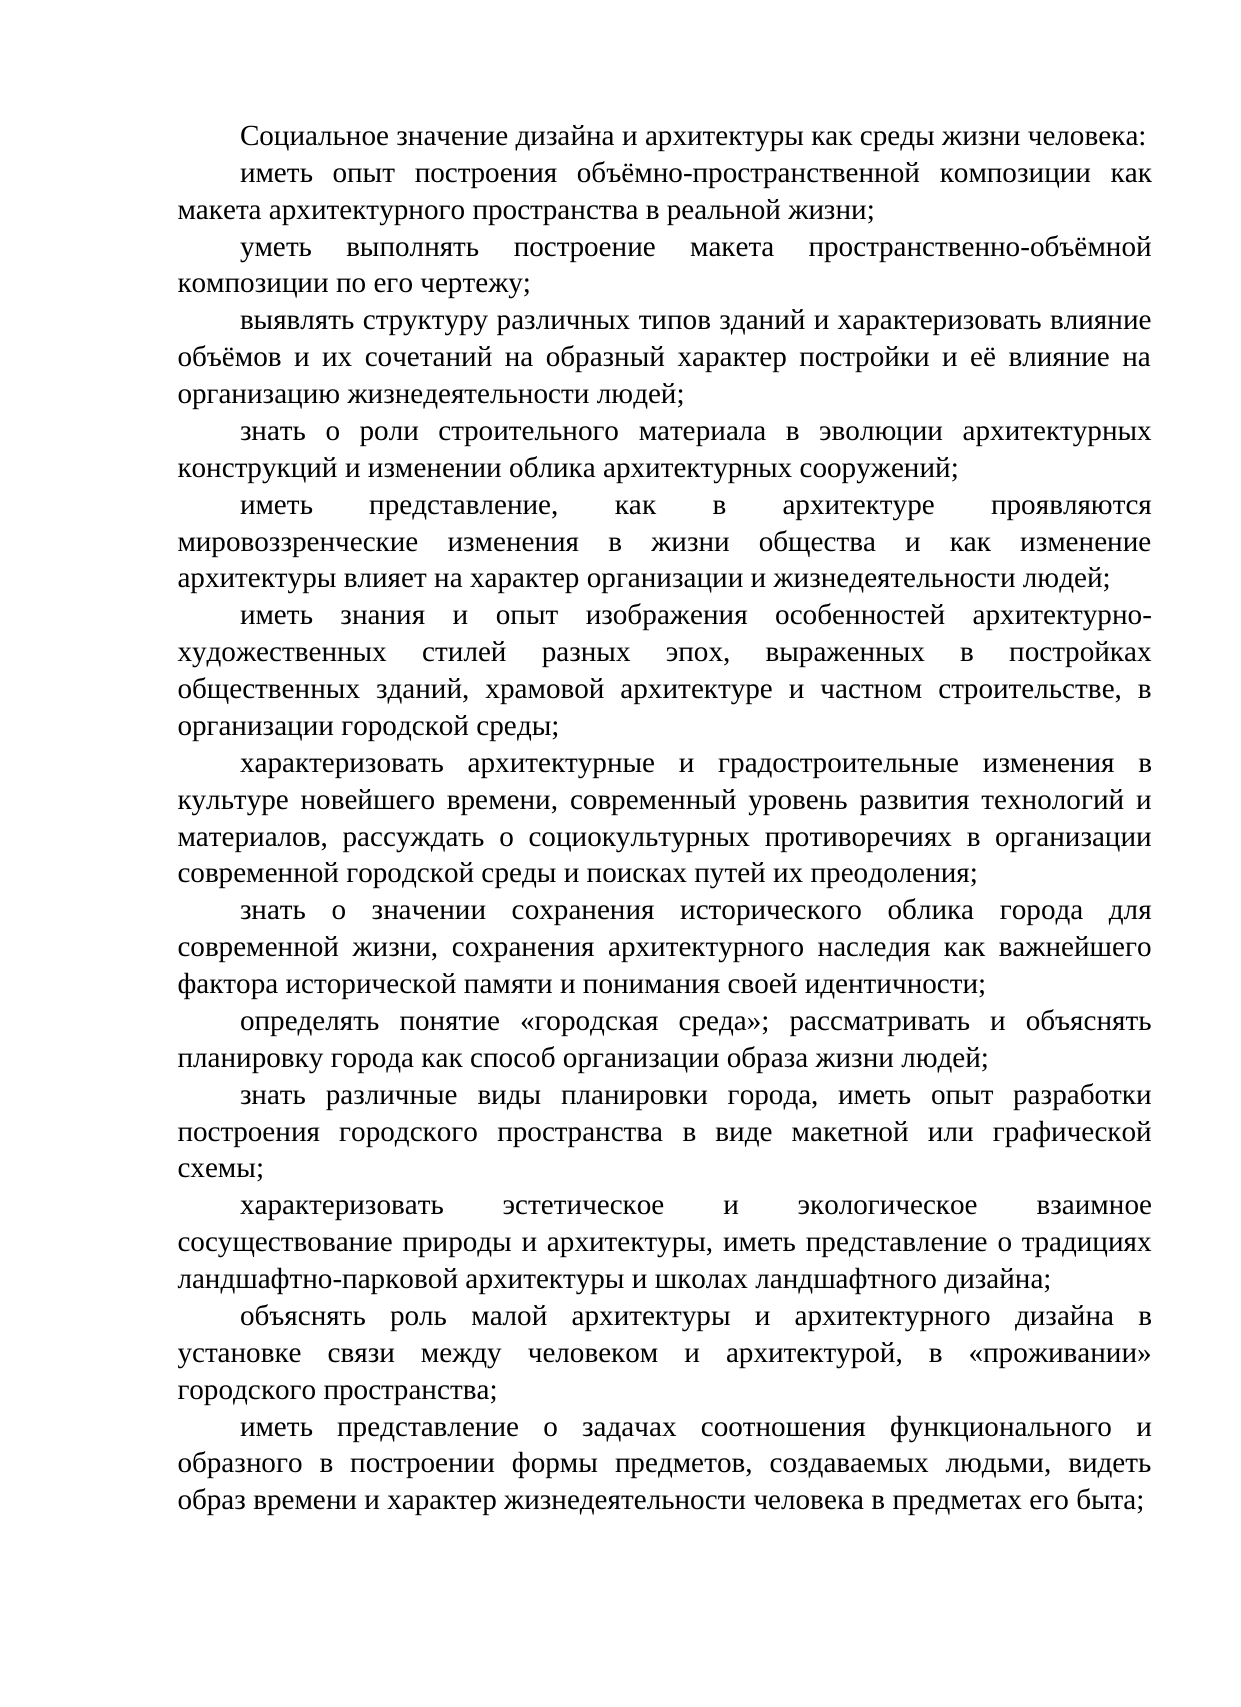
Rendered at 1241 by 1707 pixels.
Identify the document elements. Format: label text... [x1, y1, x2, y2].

text выявлять структуру различных типов зданий и характеризовать влияние объёмов и их сочетаний на образный характер постройки и её влияние на организацию жизнедеятельности людей; [177, 302, 1152, 410]
text иметь опыт построения объёмно-пространственной композиции как макета архитектурного пространства в реальной жизни; [177, 155, 1152, 225]
text характеризовать архитектурные и градостроительные изменения в культуре новейшего времени, современный уровень развития технологий и материалов, рассуждать о социокультурных противоречиях в организации современной городской среды и поисках путей их преодоления; [177, 745, 1152, 889]
text знать различные виды планировки города, иметь опыт разработки построения городского пространства в виде макетной или графической схемы; [177, 1077, 1152, 1184]
text Социальное значение дизайна и архитектуры как среды жизни человека: [177, 118, 1152, 152]
text определять понятие «городская среда»; рассматривать и объяснять планировку города как способ организации образа жизни людей; [177, 1003, 1152, 1073]
text объяснять роль малой архитектуры и архитектурного дизайна в установке связи между человеком и архитектурой, в «проживании» городского пространства; [177, 1298, 1152, 1405]
text иметь знания и опыт изображения особенностей архитектурно-художественных стилей разных эпох, выраженных в постройках общественных зданий, храмовой архитектуре и частном строительстве, в организации городской среды; [177, 597, 1152, 742]
text характеризовать эстетическое и экологическое взаимное сосуществование природы и архитектуры, иметь представление о традициях ландшафтно-парковой архитектуры и школах ландшафтного дизайна; [177, 1187, 1152, 1295]
text уметь выполнять построение макета пространственно-объёмной композиции по его чертежу; [177, 229, 1152, 299]
text иметь представление о задачах соотношения функционального и образного в построении формы предметов, создаваемых людьми, видеть образ времени и характер жизнедеятельности человека в предметах его быта; [177, 1409, 1152, 1516]
text знать о роли строительного материала в эволюции архитектурных конструкций и изменении облика архитектурных сооружений; [177, 413, 1152, 483]
text иметь представление, как в архитектуре проявляются мировоззренческие изменения в жизни общества и как изменение архитектуры влияет на характер организации и жизнедеятельности людей; [177, 487, 1152, 594]
text знать о значении сохранения исторического облика города для современной жизни, сохранения архитектурного наследия как важнейшего фактора исторической памяти и понимания своей идентичности; [177, 892, 1152, 1000]
